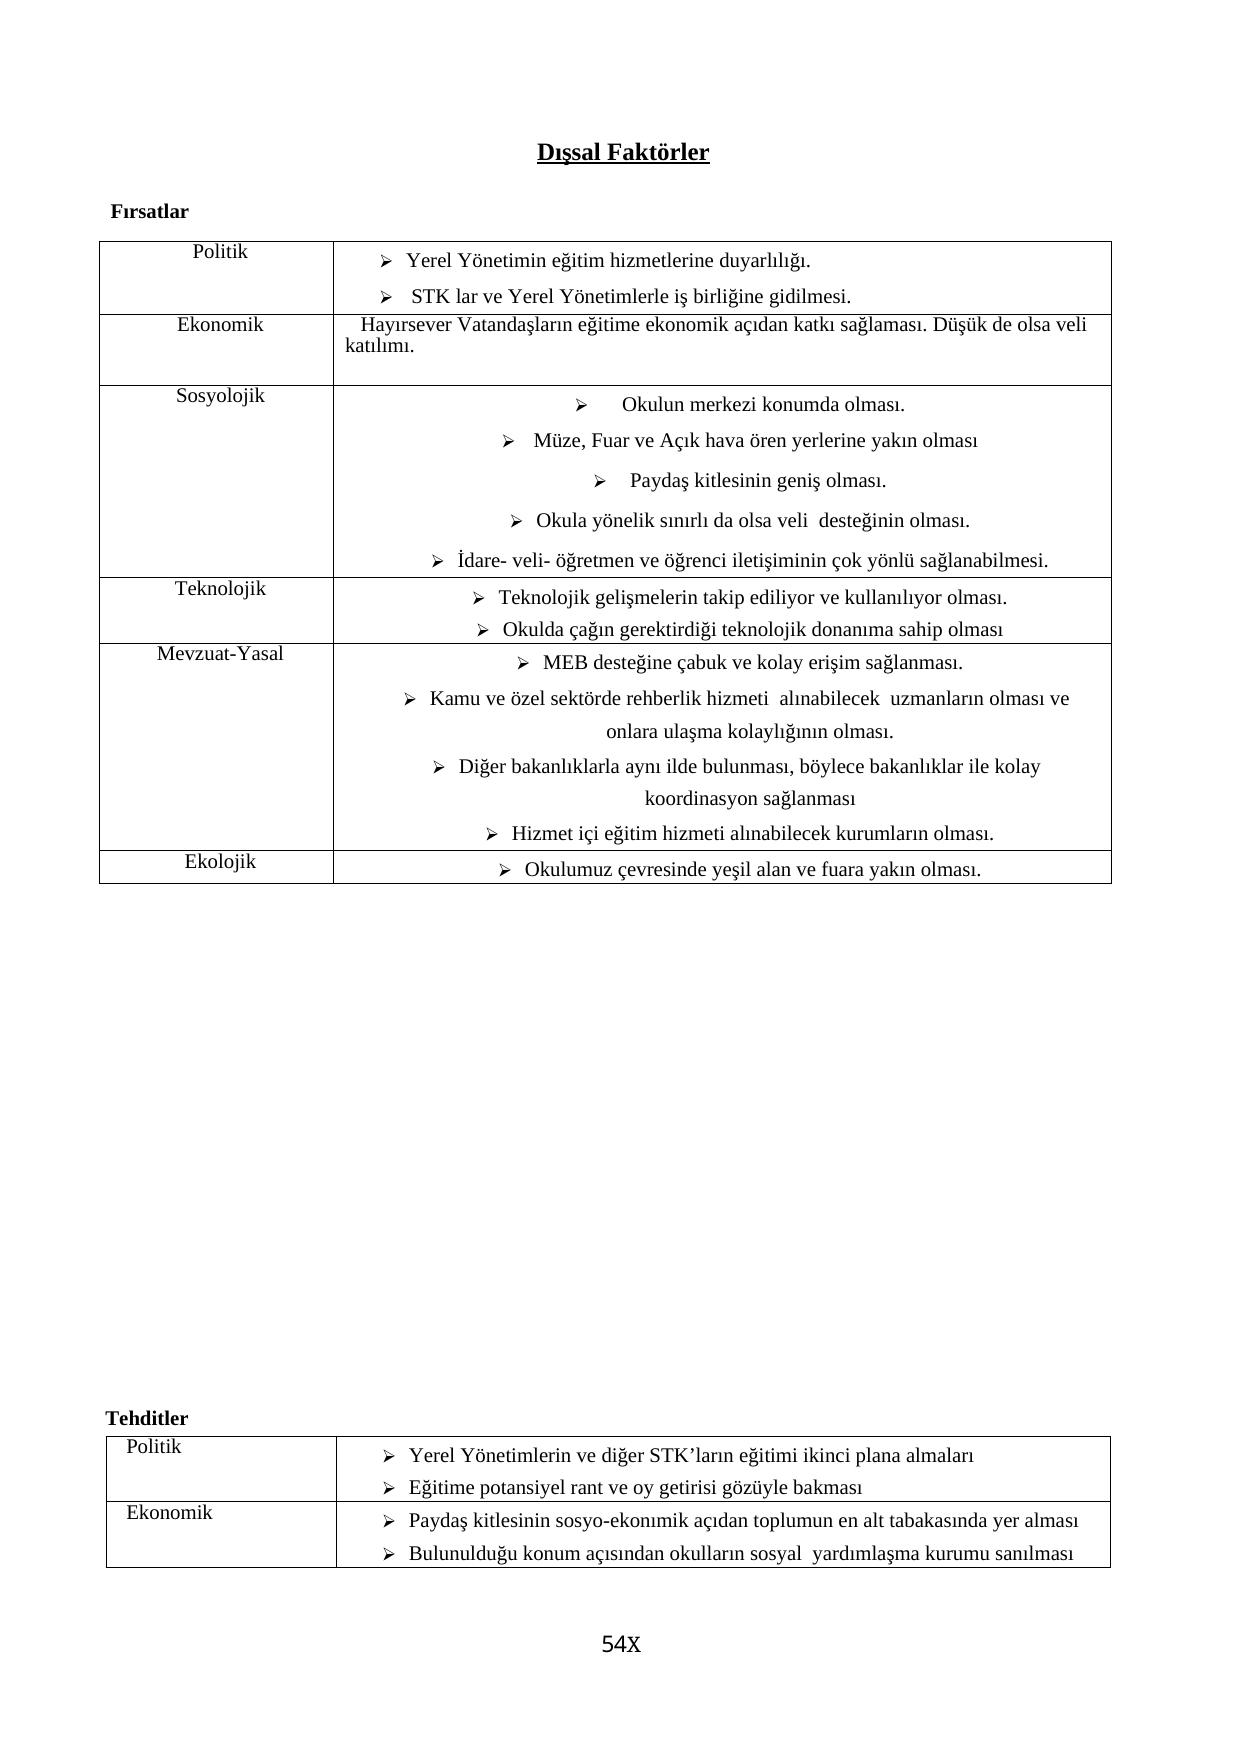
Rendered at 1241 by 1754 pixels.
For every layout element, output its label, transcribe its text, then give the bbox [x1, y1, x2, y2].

text Dışsal Faktörler [48, 137, 1198, 166]
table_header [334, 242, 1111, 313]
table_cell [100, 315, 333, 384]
text Tehditler [48, 1406, 1198, 1430]
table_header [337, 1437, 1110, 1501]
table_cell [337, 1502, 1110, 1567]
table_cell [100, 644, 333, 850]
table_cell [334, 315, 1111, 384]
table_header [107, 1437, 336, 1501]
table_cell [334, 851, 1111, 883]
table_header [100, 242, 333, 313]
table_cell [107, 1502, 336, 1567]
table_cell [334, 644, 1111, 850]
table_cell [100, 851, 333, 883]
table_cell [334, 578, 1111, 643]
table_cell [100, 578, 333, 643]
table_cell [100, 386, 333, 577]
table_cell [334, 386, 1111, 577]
text Fırsatlar [48, 199, 1198, 223]
